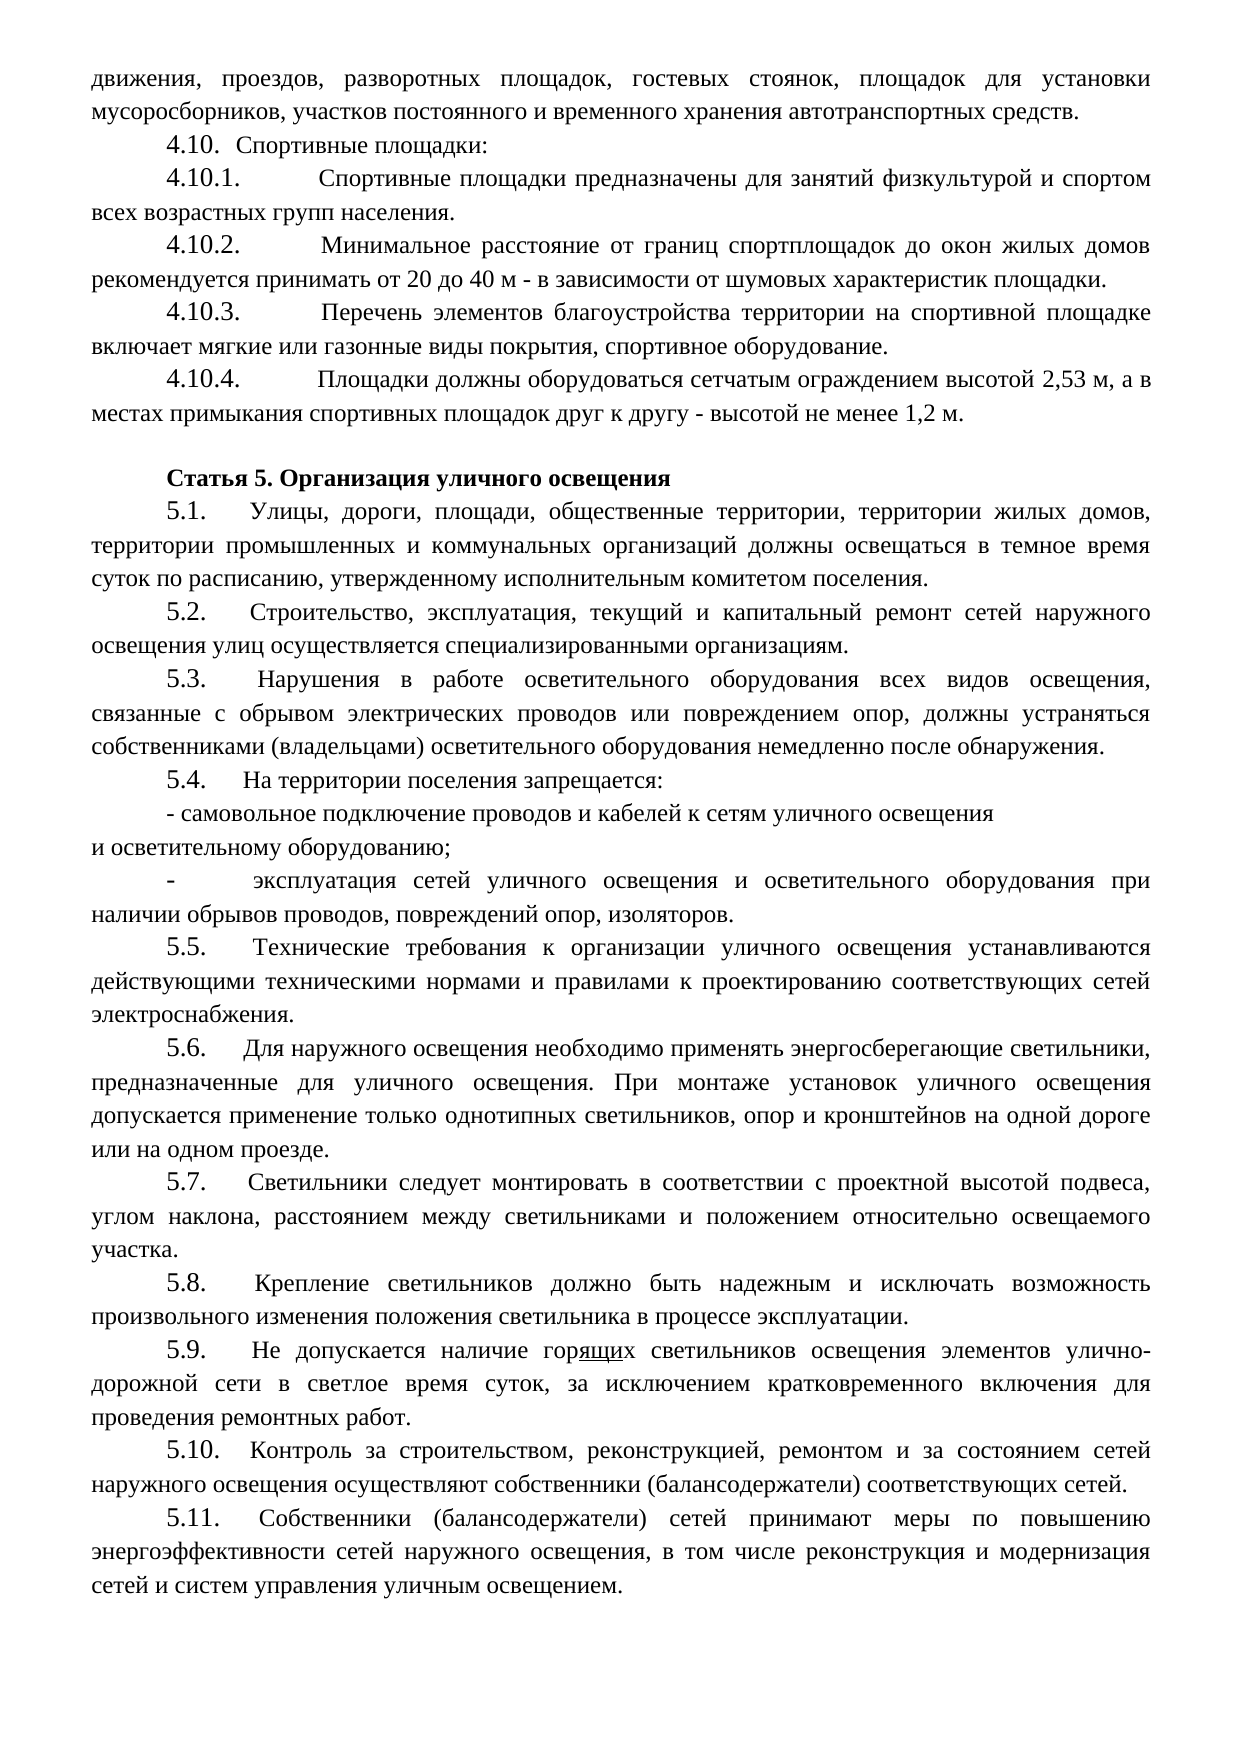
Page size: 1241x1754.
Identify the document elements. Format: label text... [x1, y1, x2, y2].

list Крепление светильников должно быть надежным и исключать возможность произвольного изменения положения светильника в процессе эксплуатации. [91, 1264, 1152, 1331]
text - самовольное подключение проводов и кабелей к сетям уличного освещения [91, 795, 1154, 828]
list Не допускается наличие горящих светильников освещения элементов улично-дорожной сети в светлое время суток, за исключением кратковременного включения для проведения ремонтных работ. [91, 1331, 1152, 1432]
list Собственники (балансодержатели) сетей принимают меры по повышению энергоэффективности сетей наружного освещения, в том числе реконструкция и модернизация сетей и систем управления уличным освещением. [91, 1499, 1152, 1600]
list Улицы, дороги, площади, общественные территории, территории жилых домов, территории промышленных и коммунальных организаций должны освещаться в темное время суток по расписанию, утвержденному исполнительным комитетом поселения. [91, 493, 1152, 593]
text Статья 5. Организация уличного освещения [91, 459, 1154, 493]
text и осветительному оборудованию; [91, 828, 1154, 862]
list Перечень элементов благоустройства территории на спортивной площадке включает мягкие или газонные виды покрытия, спортивное оборудование. [91, 294, 1152, 361]
list Минимальное расстояние от границ спортплощадок до окон жилых домов рекомендуется принимать от 20 до 40 м - в зависимости от шумовых характеристик площадки. [91, 227, 1152, 294]
list Строительство, эксплуатация, текущий и капитальный ремонт сетей наружного освещения улиц осуществляется специализированными организациям. [91, 593, 1152, 661]
list На территории поселения запрещается: [91, 761, 1154, 795]
list Технические требования к организации уличного освещения устанавливаются действующими техническими нормами и правилами к проектированию соответствующих сетей электроснабжения. [91, 929, 1152, 1029]
list Для наружного освещения необходимо применять энергосберегающие светильники, предназначенные для уличного освещения. При монтаже установок уличного освещения допускается применение только однотипных светильников, опор и кронштейнов на одной дороге или на одном проезде. [91, 1029, 1152, 1164]
list Нарушения в работе осветительного оборудования всех видов освещения, связанные с обрывом электрических проводов или повреждением опор, должны устраняться собственниками (владельцами) осветительного оборудования немедленно после обнаружения. [91, 661, 1152, 761]
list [91, 59, 1152, 126]
list Площадки должны оборудоваться сетчатым ограждением высотой 2,53 м, а в местах примыкания спортивных площадок друг к другу - высотой не менее 1,2 м. [91, 361, 1152, 428]
list Спортивные площадки: [91, 126, 1154, 160]
list эксплуатация сетей уличного освещения и осветительного оборудования при наличии обрывов проводов, повреждений опор, изоляторов. [91, 862, 1152, 929]
list Светильники следует монтировать в соответствии с проектной высотой подвеса, углом наклона, расстоянием между светильниками и положением относительно освещаемого участка. [91, 1164, 1152, 1264]
list Спортивные площадки предназначены для занятий физкультурой и спортом всех возрастных групп населения. [91, 160, 1152, 227]
list Контроль за строительством, реконструкцией, ремонтом и за состоянием сетей наружного освещения осуществляют собственники (балансодержатели) соответствующих сетей. [91, 1432, 1152, 1499]
